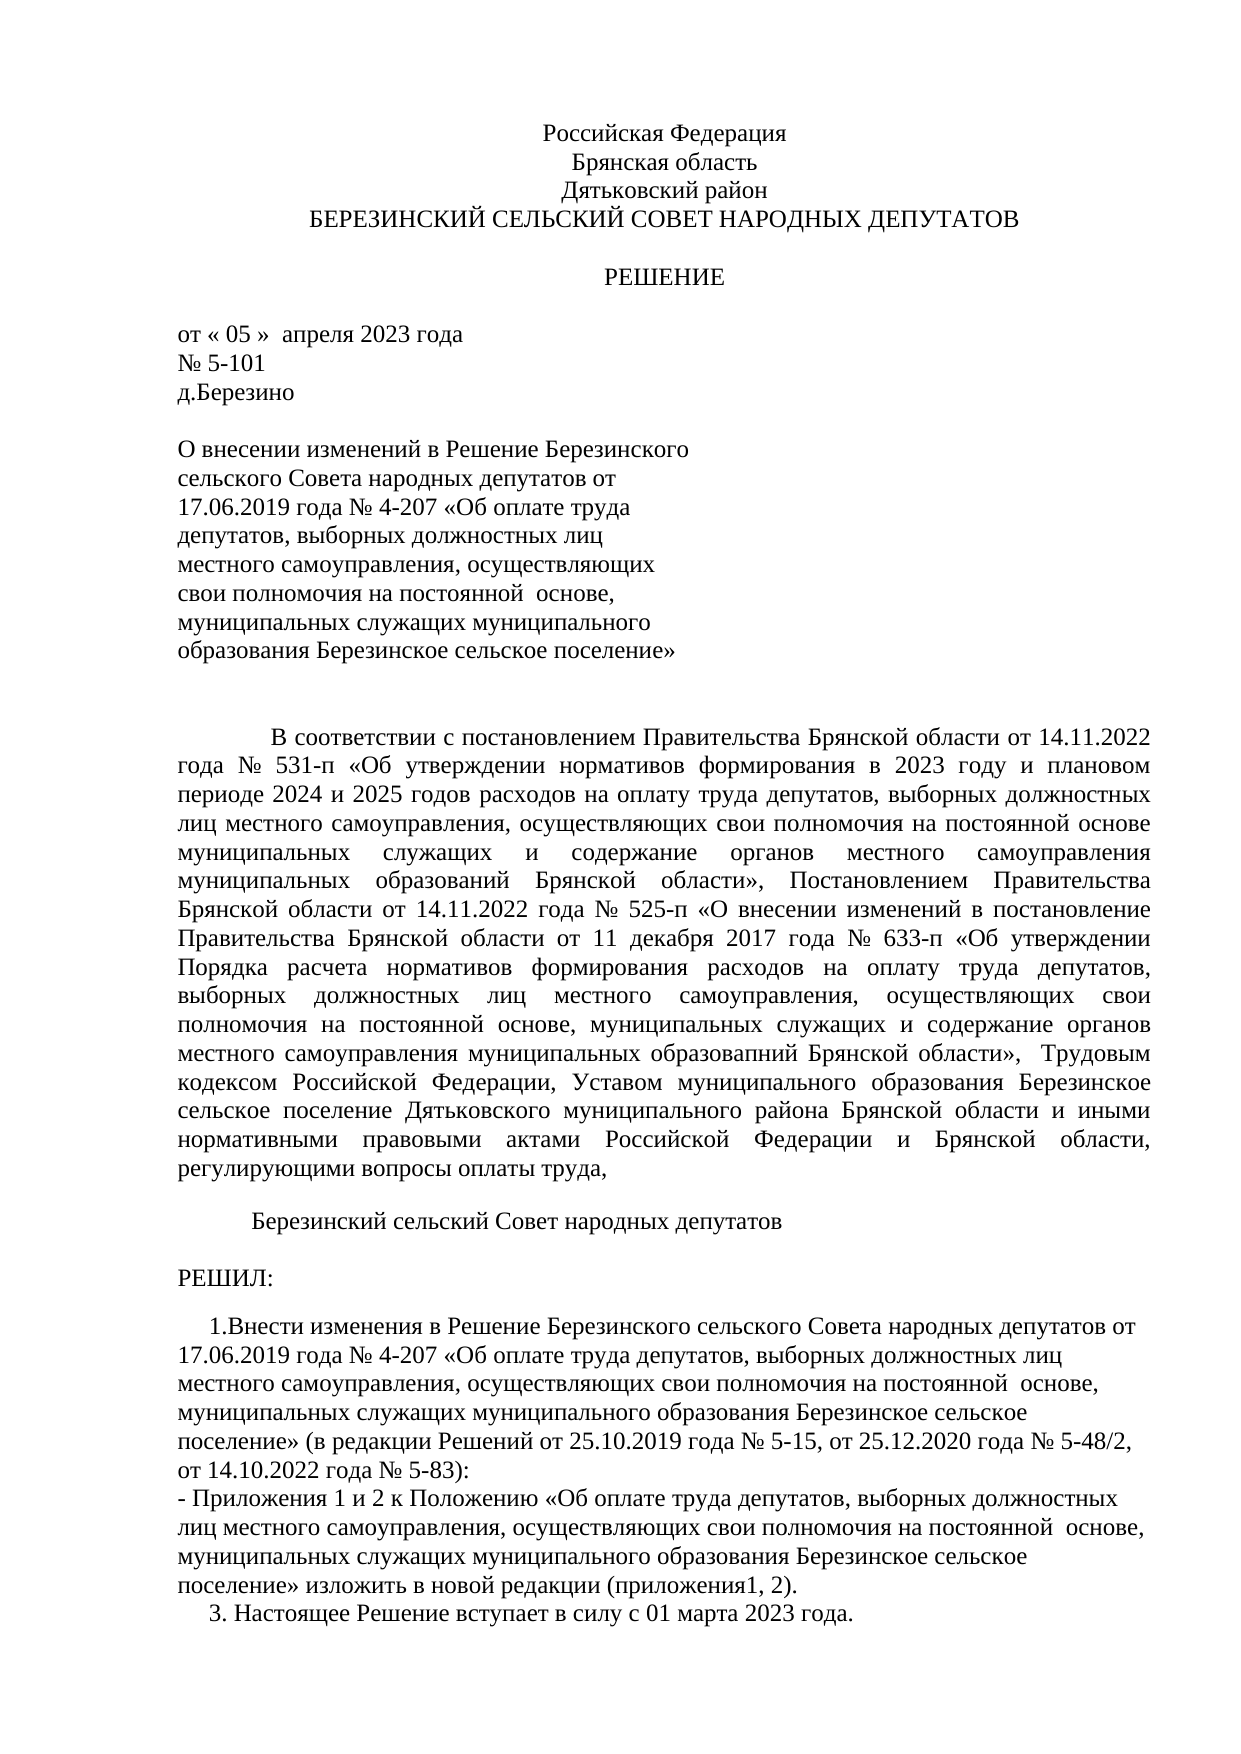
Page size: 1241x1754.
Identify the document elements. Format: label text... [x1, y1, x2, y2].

text Брянская область [177, 147, 1152, 176]
title местного самоуправления, осуществляющих [177, 549, 1152, 578]
title муниципальных служащих муниципального образования Березинское сельское поселение» (в редакции Решений от 25.10.2019 года № 5-15, от 25.12.2020 года № 5-48/2, от 14.10.2022 года № 5-83): [177, 1397, 1152, 1483]
title 1.Внести изменения в Решение Березинского сельского Совета народных депутатов от [177, 1311, 1152, 1340]
title депутатов, выборных должностных лиц [177, 521, 1152, 549]
title образования Березинское сельское поселение» [177, 636, 1152, 664]
text БЕРЕЗИНСКИЙ СЕЛЬСКИЙ СОВЕТ НАРОДНЫХ ДЕПУТАТОВ [177, 204, 1152, 233]
text РЕШЕНИЕ [177, 262, 1152, 291]
title 17.06.2019 года № 4-207 «Об оплате труда депутатов, выборных должностных лиц местного самоуправления, осуществляющих свои полномочия на постоянной основе, [177, 1340, 1152, 1397]
title - Приложения 1 и 2 к Положению «Об оплате труда депутатов, выборных должностных лиц местного самоуправления, осуществляющих свои полномочия на постоянной основе, [177, 1483, 1152, 1541]
title муниципальных служащих муниципального [177, 607, 1152, 636]
title свои полномочия на постоянной основе, [177, 578, 1152, 607]
text д.Березино [177, 377, 1152, 406]
text РЕШИЛ: [177, 1263, 1152, 1292]
title 3. Настоящее Решение вступает в силу с 01 марта 2023 года. [177, 1598, 1152, 1627]
title 17.06.2019 года № 4-207 «Об оплате труда [177, 492, 1152, 521]
title О внесении изменений в Решение Березинского [177, 434, 1152, 463]
text Дятьковский район [177, 176, 1152, 204]
text № 5-101 [177, 348, 1152, 377]
title муниципальных служащих муниципального образования Березинское сельское поселение» изложить в новой редакции (приложения1, 2). [177, 1541, 1152, 1598]
title сельского Совета народных депутатов от [177, 463, 1152, 492]
text от « 05 » апреля 2023 года [177, 319, 1152, 348]
text В соответствии с постановлением Правительства Брянской области от 14.11.2022 года № 531-п «Об утверждении нормативов формирования в 2023 году и плановом периоде 2024 и 2025 годов расходов на оплату труда депутатов, выборных должностных лиц местного самоуправления, осуществляющих свои полномочия на постоянной основе муниципальных служащих и содержание органов местного самоуправления муниципальных образований Брянской области», Постановлением Правительства Брянской области от 14.11.2022 года № 525-п «О внесении изменений в постановление Правительства Брянской области от 11 декабря 2017 года № 633-п «Об утверждении Порядка расчета нормативов формирования расходов на оплату труда депутатов, выборных должностных лиц местного самоуправления, осуществляющих свои полномочия на постоянной основе, муниципальных служащих и содержание органов местного самоуправления муниципальных образовапний Брянской области», Трудовым кодексом Российской Федерации, Уставом муниципального образования Березинское сельское поселение Дятьковского муниципального района Брянской области и иными нормативными правовыми актами Российской Федерации и Брянской области, регулирующими вопросы оплаты труда, [177, 722, 1152, 1182]
text Березинский сельский Совет народных депутатов [177, 1206, 1152, 1234]
text Российская Федерация [177, 118, 1152, 147]
